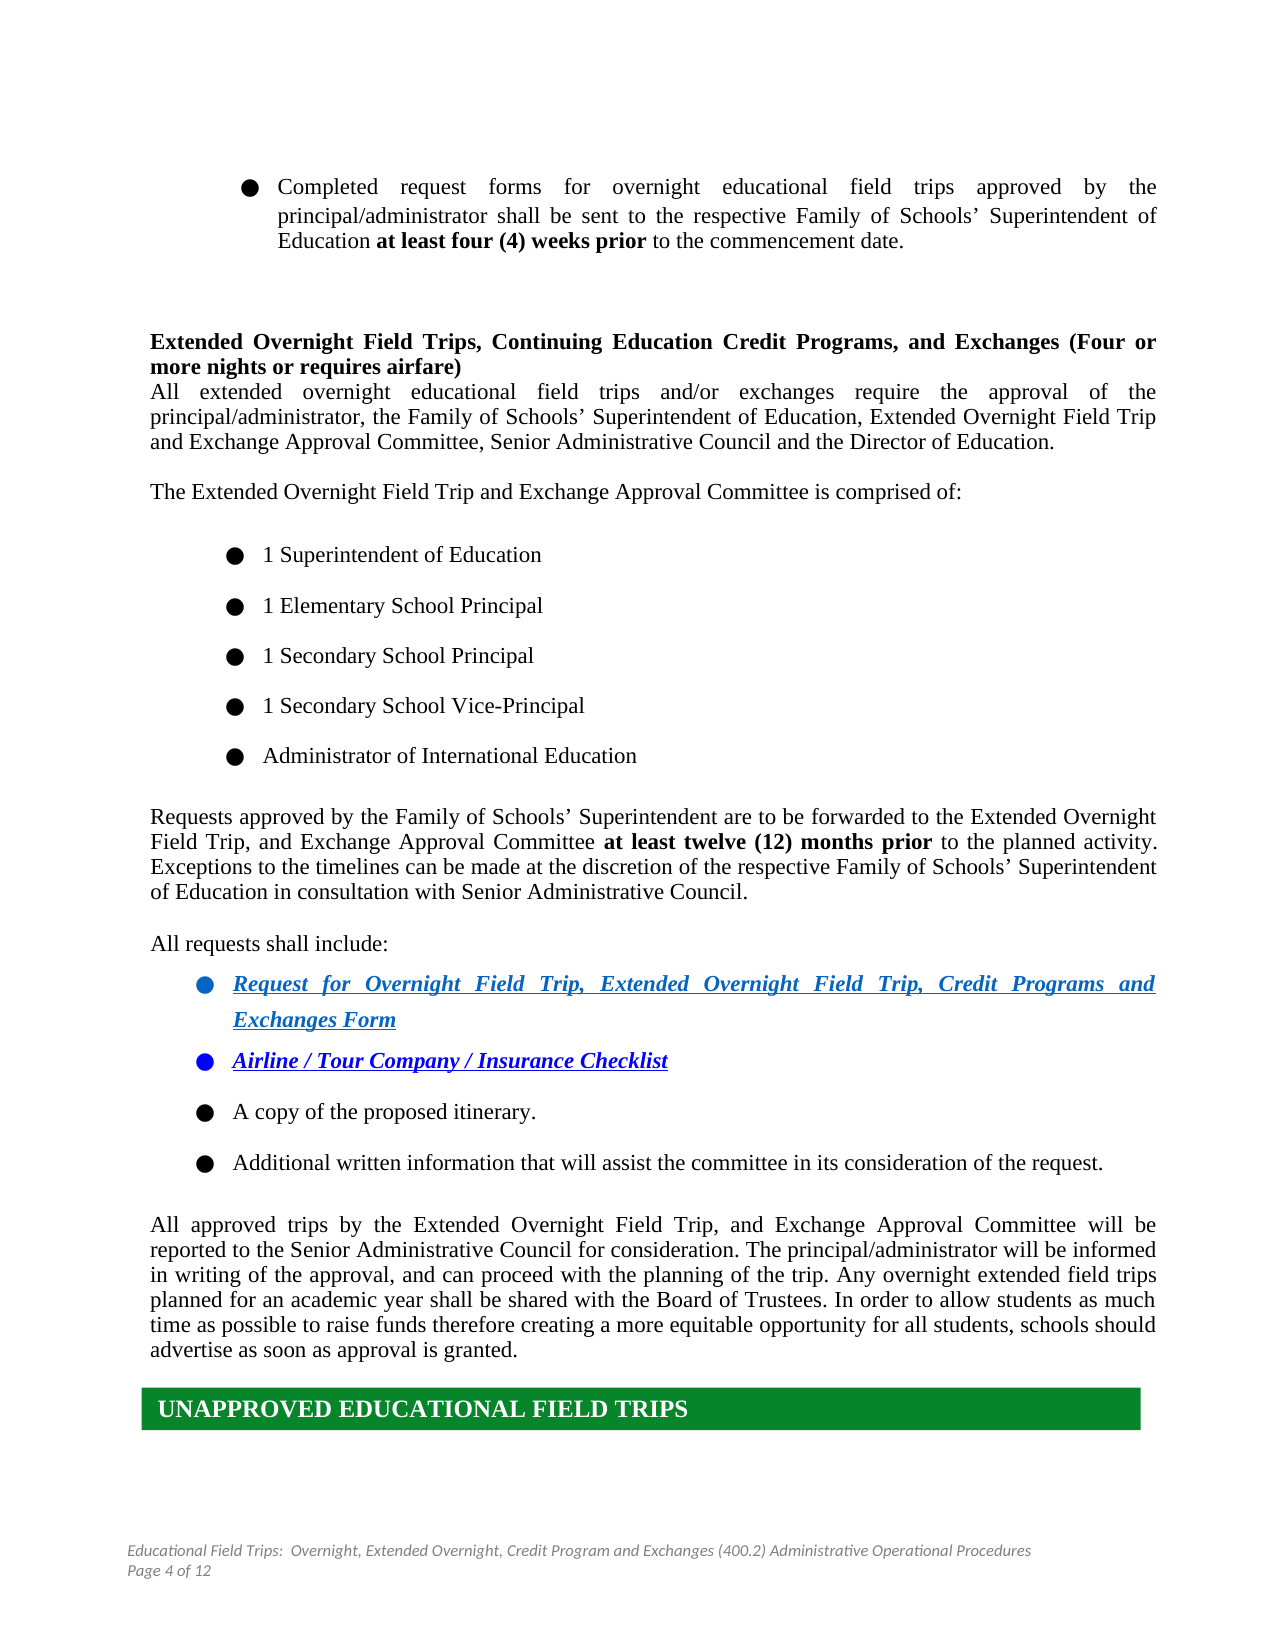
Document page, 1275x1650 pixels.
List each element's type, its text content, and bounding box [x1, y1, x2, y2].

list Completed request forms for overnight educational field trips approved by the principal/administrator shall be sent to the respective Family of Schools’ Superintendent of Education at least four (4) weeks prior to the commencement date. [240, 159, 1158, 254]
text All extended overnight educational field trips and/or exchanges require the approval of the principal/administrator, the Family of Schools’ Superintendent of Education, Extended Overnight Field Trip and Exchange Approval Committee, Senior Administrative Council and the Director of Education. [150, 379, 1158, 455]
list 1 Superintendent of Education [225, 528, 1158, 576]
list Additional written information that will assist the committee in its consideration of the request. [195, 1136, 1158, 1183]
list 1 Secondary School Principal [225, 629, 1158, 676]
text Requests approved by the Family of Schools’ Superintendent are to be forwarded to the Extended Overnight Field Trip, and Exchange Approval Committee at least twelve (12) months prior to the planned activity. Exceptions to the timelines can be made at the discretion of the respective Family of Schools’ Superintendent of Education in consultation with Senior Administrative Council. [150, 804, 1158, 905]
list A copy of the proposed itinerary. [195, 1086, 1158, 1133]
text The Extended Overnight Field Trip and Exchange Approval Committee is comprised of: [150, 478, 1158, 505]
list Request for Overnight Field Trip, Extended Overnight Field Trip, Credit Programs and Exchanges Form [195, 957, 1158, 1032]
list Airline / Tour Company / Insurance Checklist [195, 1034, 1158, 1081]
list 1 Secondary School Vice-Principal [225, 679, 1158, 726]
list 1 Elementary School Principal [225, 580, 1158, 627]
list Administrator of International Education [225, 729, 1158, 776]
text All requests shall include: [150, 930, 1158, 956]
text All approved trips by the Extended Overnight Field Trip, and Exchange Approval Committee will be reported to the Senior Administrative Council for consideration. The principal/administrator will be informed in writing of the approval, and can proceed with the planning of the trip. Any overnight extended field trips planned for an academic year shall be shared with the Board of Trustees. In order to allow students as much time as possible to raise funds therefore creating a more equitable opportunity for all students, schools should advertise as soon as approval is granted. [150, 1212, 1158, 1363]
text Extended Overnight Field Trips, Continuing Education Credit Programs, and Exchanges (Four or more nights or requires airfare) [150, 329, 1158, 379]
